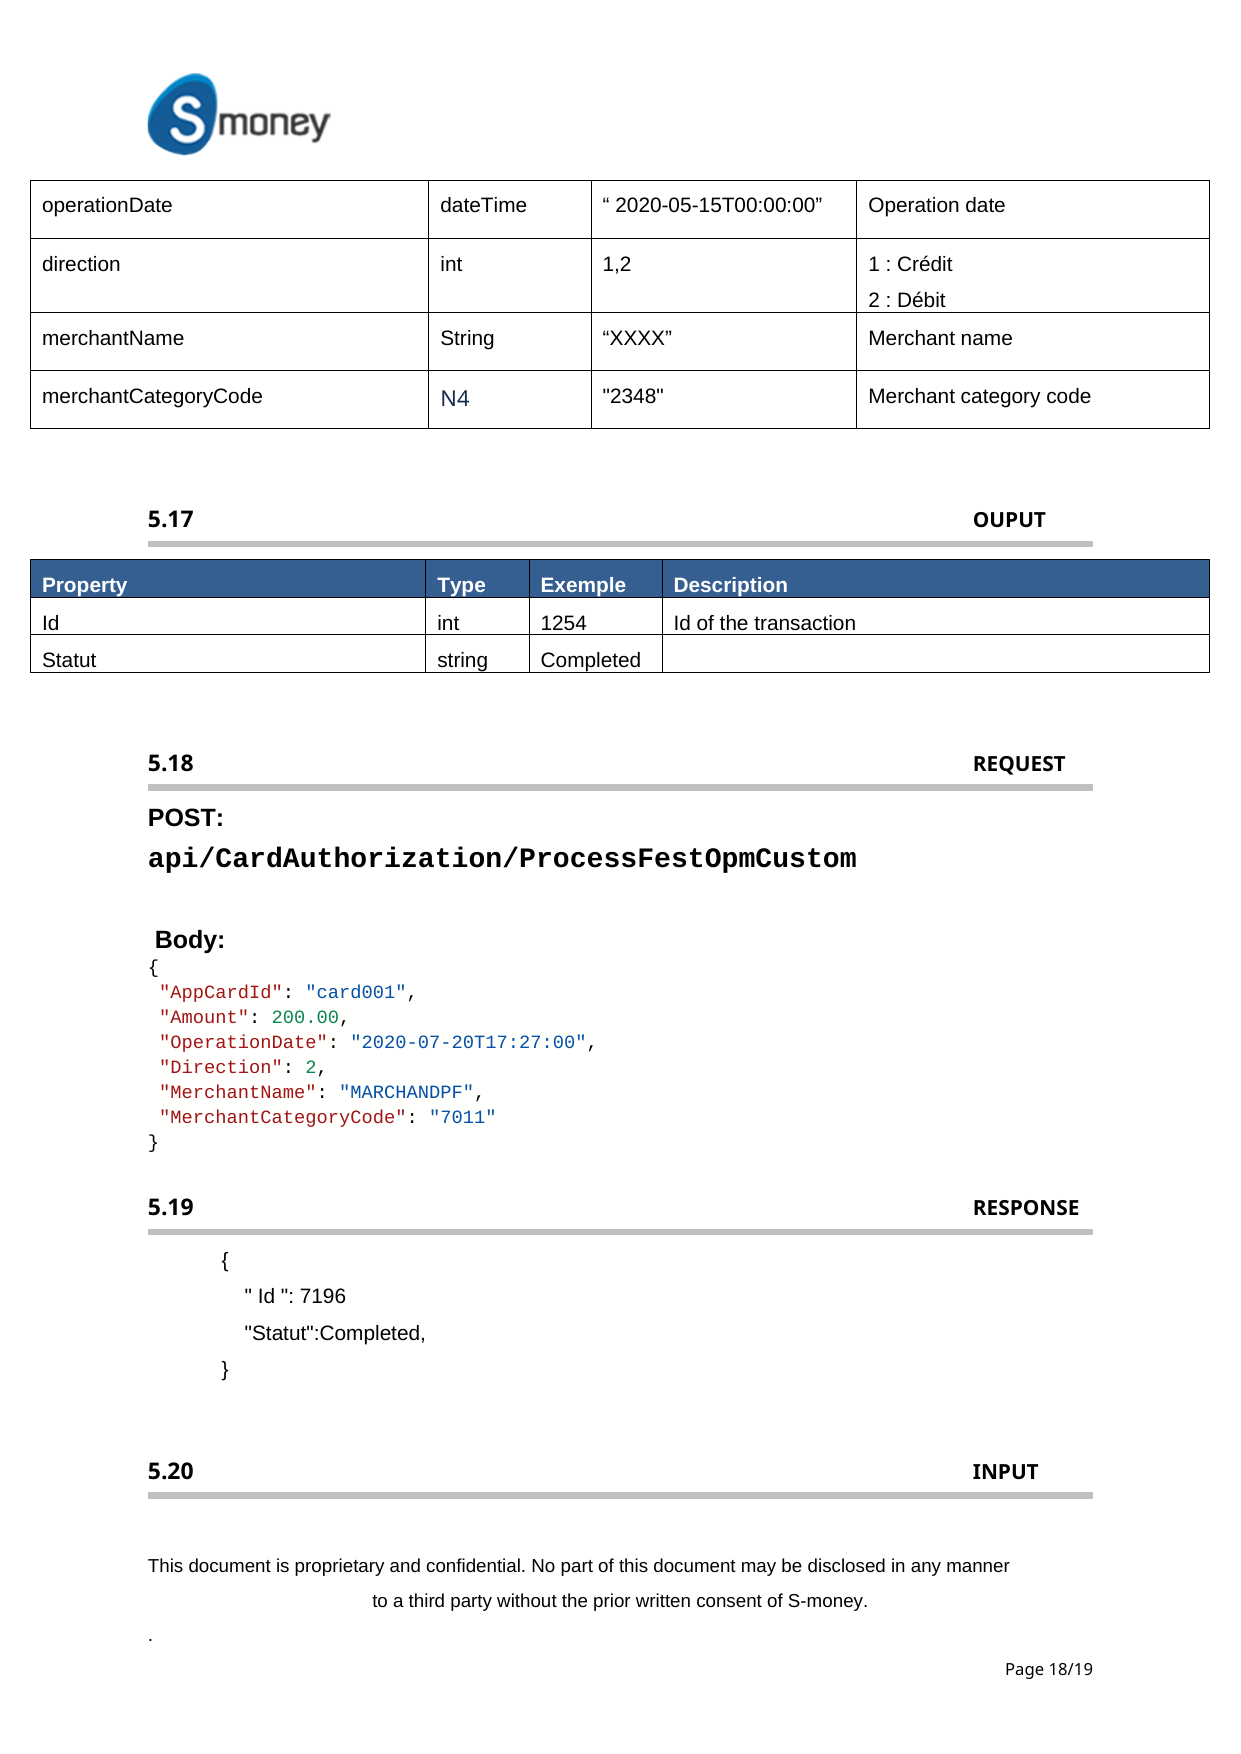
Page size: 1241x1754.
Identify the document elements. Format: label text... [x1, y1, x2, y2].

subtitle Response [148, 1191, 1093, 1229]
table_cell Id [31, 598, 425, 634]
table_cell int [426, 598, 529, 634]
text POST: [148, 803, 1093, 832]
table_header Description [663, 560, 1209, 597]
table_header Type [426, 560, 529, 597]
table_cell Id of the transaction [663, 598, 1209, 634]
text { [148, 954, 1093, 979]
table_cell Merchant category code [857, 371, 1209, 428]
table_cell 1,2 [592, 239, 856, 312]
table_cell 1 : Crédit 2 : Débit [857, 239, 1209, 312]
table_cell int [429, 239, 591, 312]
table_cell string [426, 635, 529, 672]
text " Id ": 7196 [221, 1284, 1093, 1308]
subtitle Input [148, 1455, 1093, 1492]
table_header Property [31, 560, 425, 597]
table_cell “ 2020-05-15T00:00:00” [592, 181, 856, 238]
table_cell "2348" [592, 371, 856, 428]
text "Statut":Completed, [148, 1321, 1093, 1344]
text api/CardAuthorization/ProcessFestOpmCustom [148, 844, 1093, 876]
table_cell Operation date [857, 181, 1209, 238]
text "Direction": 2, [148, 1054, 1093, 1079]
text "MerchantName": "MARCHANDPF", [148, 1079, 1093, 1104]
text } [221, 1357, 1093, 1381]
table_cell direction [31, 239, 428, 312]
text } [148, 1129, 1093, 1154]
table_cell merchantCategoryCode [31, 371, 428, 428]
table_cell N4 [429, 371, 591, 428]
table_cell Completed [530, 635, 662, 672]
table_cell 1254 [530, 598, 662, 634]
text "AppCardId": "card001", [148, 979, 1093, 1004]
subtitle Request [148, 747, 1093, 784]
table_cell dateTime [429, 181, 591, 238]
table_cell operationDate [31, 181, 428, 238]
table_cell Statut [31, 635, 425, 672]
text { [221, 1248, 1093, 1272]
text "Amount": 200.00, [148, 1004, 1093, 1029]
table_header Exemple [530, 560, 662, 597]
text "OperationDate": "2020-07-20T17:27:00", [148, 1029, 1093, 1054]
picture [147, 73, 331, 156]
table_cell [663, 635, 1209, 672]
table_cell Merchant name [857, 313, 1209, 370]
table_cell String [429, 313, 591, 370]
table_cell “XXXX” [592, 313, 856, 370]
text "MerchantCategoryCode": "7011" [148, 1104, 1093, 1129]
subtitle Ouput [148, 503, 1093, 541]
text Body: [148, 925, 1093, 954]
table_cell merchantName [31, 313, 428, 370]
